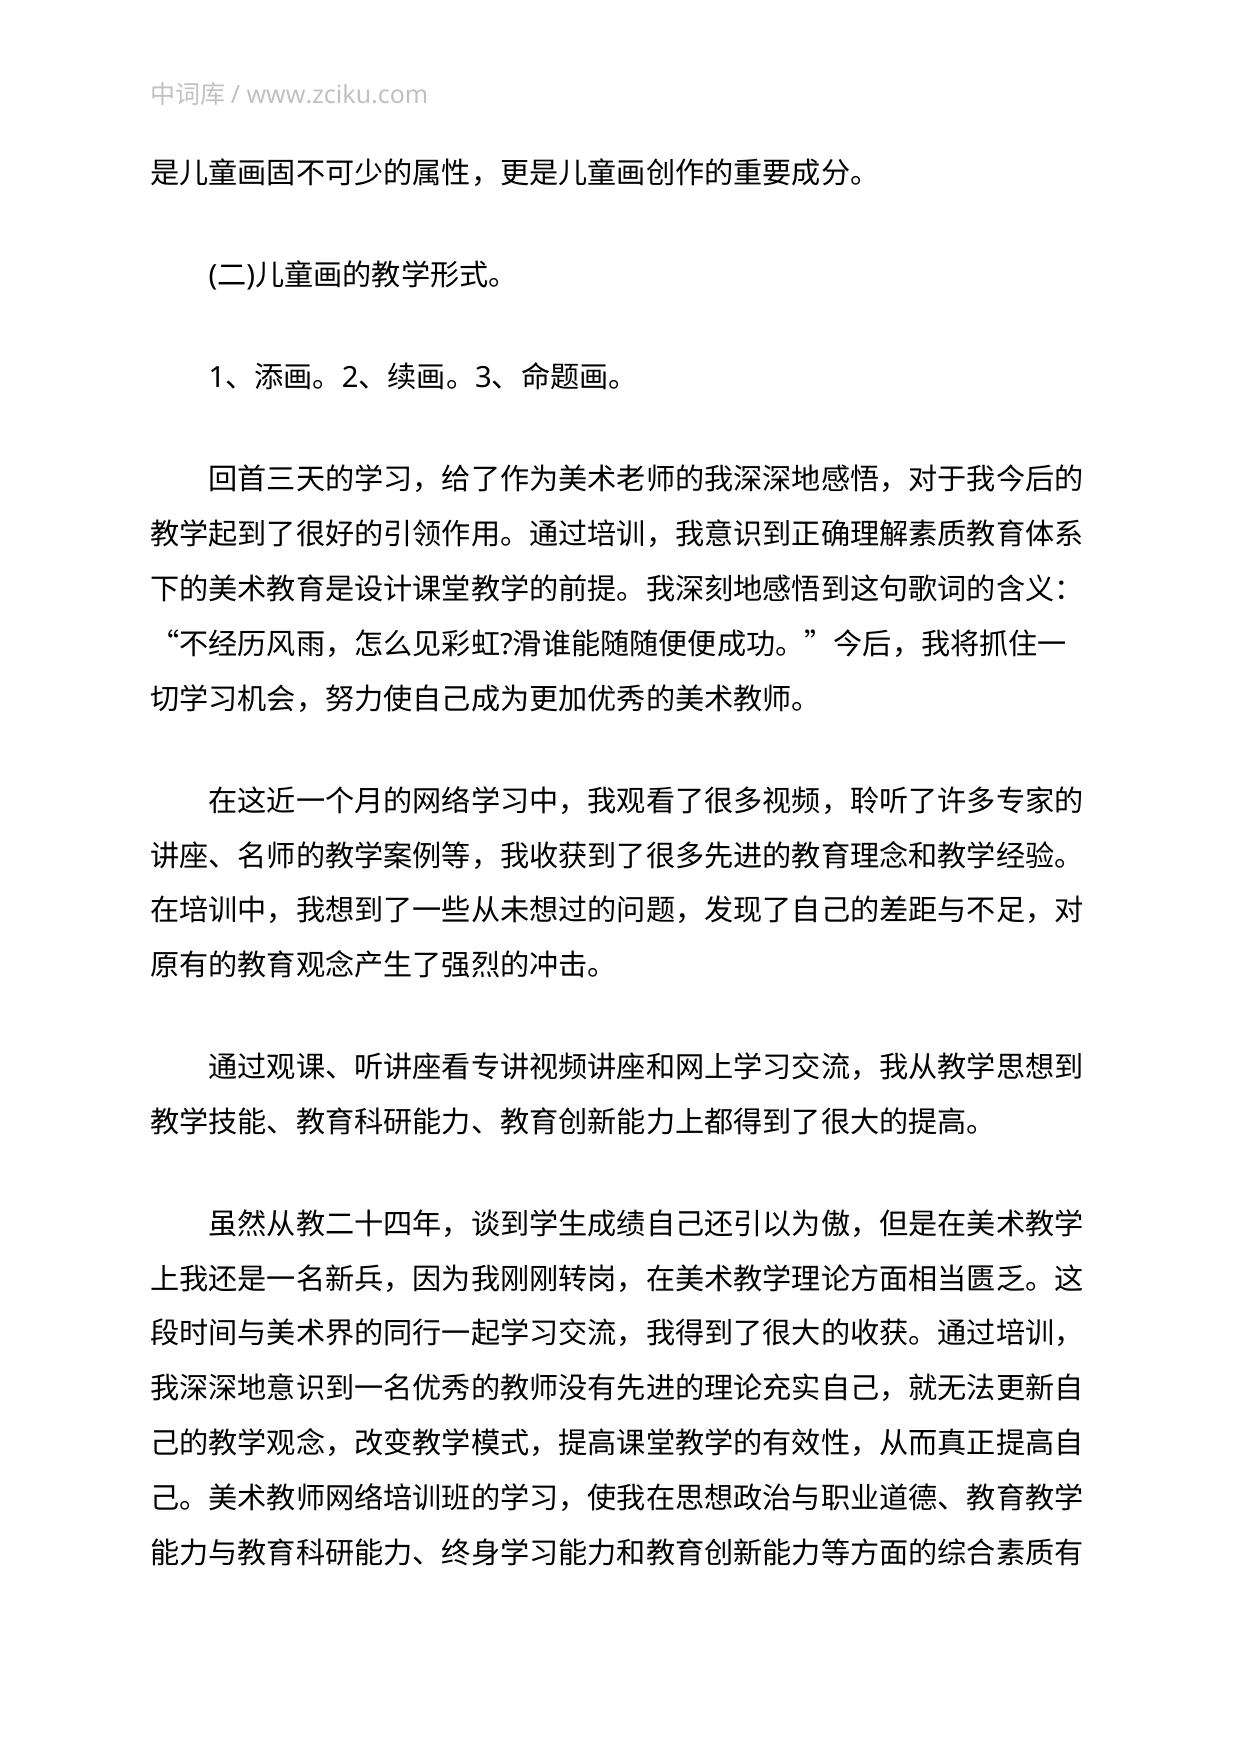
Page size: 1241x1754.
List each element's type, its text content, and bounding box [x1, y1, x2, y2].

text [150, 1200, 1090, 1572]
text 回首三天的学习，给了作为美术老师的我深深地感悟，对于我今后的教学起到了很好的引领作用。通过培训，我意识到正确理解素质教育体系下的美术教育是设计课堂教学的前提。我深刻地感悟到这句歌词的含义：“不经历风雨，怎么见彩虹?滑谁能随随便便成功。”今后，我将抓住一切学习机会，努力使自己成为更加优秀的美术教师。 [150, 456, 1090, 718]
text 通过观课、听讲座看专讲视频讲座和网上学习交流，我从教学思想到教学技能、教育科研能力、教育创新能力上都得到了很大的提高。 [150, 1044, 1090, 1141]
text (二)儿童画的教学形式。 [150, 252, 1090, 294]
text 在这近一个月的网络学习中，我观看了很多视频，聆听了许多专家的讲座、名师的教学案例等，我收获到了很多先进的教育理念和教学经验。在培训中，我想到了一些从未想过的问题，发现了自己的差距与不足，对原有的教育观念产生了强烈的冲击。 [150, 777, 1090, 984]
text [150, 150, 1090, 192]
text 1、添画。2、续画。3、命题画。 [150, 354, 1090, 396]
